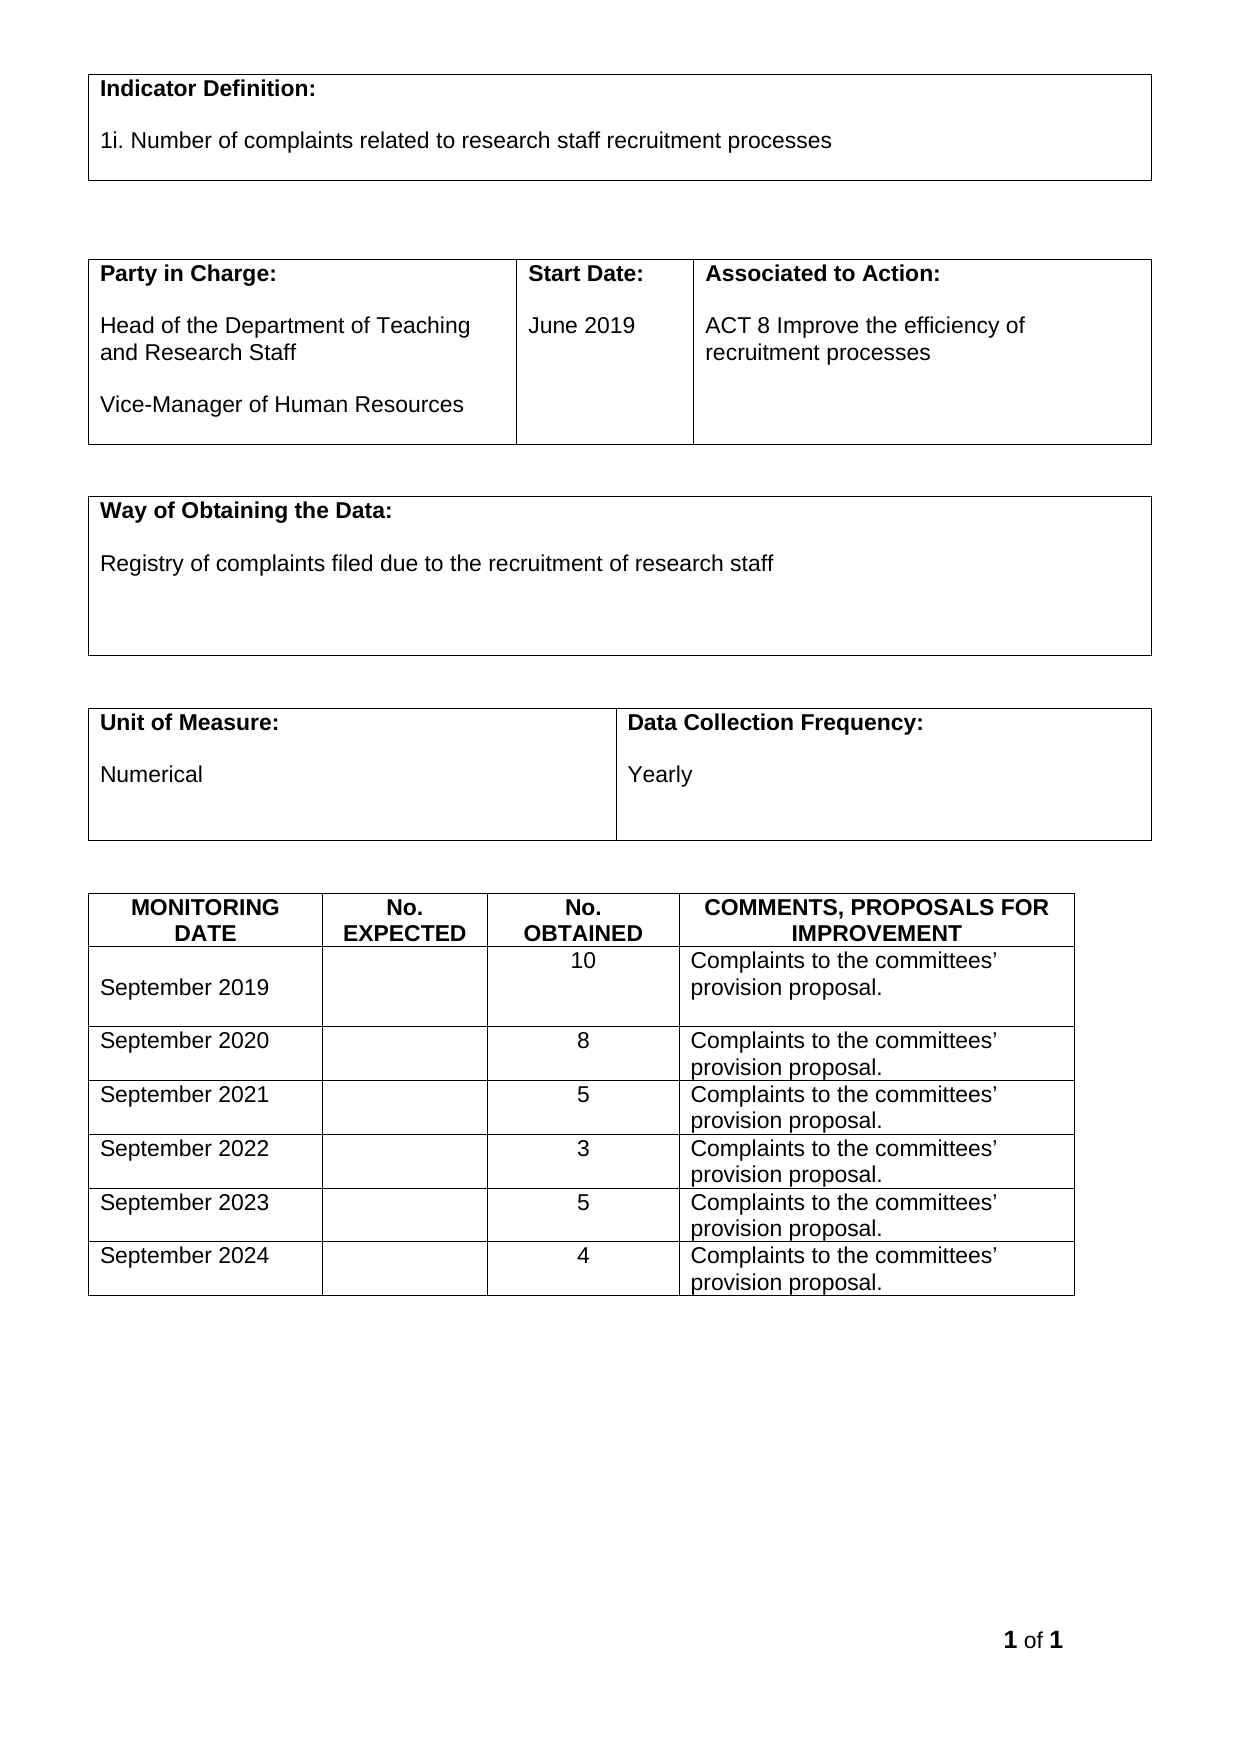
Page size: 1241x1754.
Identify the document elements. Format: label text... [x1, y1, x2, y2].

table_cell Complaints to the committees’ provision proposal. [680, 1189, 1074, 1241]
table_cell September 2023 [89, 1189, 322, 1241]
table_cell Complaints to the committees’ provision proposal. [680, 1027, 1074, 1080]
table_cell Complaints to the committees’ provision proposal. [680, 947, 1074, 1026]
table_header Party in Charge: Head of the Department of Teaching and Research Staff Vice-Manager of Human Resources [89, 260, 516, 444]
table_cell 10 [488, 947, 679, 1026]
table_header Way of Obtaining the Data: Registry of complaints filed due to the recruitment of research staff [89, 497, 1151, 655]
table_cell [323, 1135, 487, 1187]
table_cell 3 [488, 1135, 679, 1187]
table_header No. EXPECTED [323, 894, 487, 946]
table_cell September 2019 [89, 947, 322, 1026]
table_cell September 2022 [89, 1135, 322, 1187]
table_header Start Date: June 2019 [517, 260, 693, 444]
table_cell [323, 1027, 487, 1080]
table_header Unit of Measure: Numerical [89, 709, 616, 840]
table_cell [323, 1081, 487, 1134]
table_cell September 2020 [89, 1027, 322, 1080]
table_cell [323, 1189, 487, 1241]
table_header Associated to Action: ACT 8 Improve the efficiency of recruitment processes [694, 260, 1151, 444]
table_header MONITORING DATE [89, 894, 322, 946]
table_cell Complaints to the committees’ provision proposal. [680, 1242, 1074, 1295]
table_header Data Collection Frequency: Yearly [617, 709, 1151, 840]
table_cell 5 [488, 1189, 679, 1241]
table_cell Complaints to the committees’ provision proposal. [680, 1135, 1074, 1187]
table_cell [323, 947, 487, 1026]
table_header No. OBTAINED [488, 894, 679, 946]
table_cell 5 [488, 1081, 679, 1134]
table_cell 4 [488, 1242, 679, 1295]
table_cell [323, 1242, 487, 1295]
table_cell September 2024 [89, 1242, 322, 1295]
table_cell Complaints to the committees’ provision proposal. [680, 1081, 1074, 1134]
table_cell September 2021 [89, 1081, 322, 1134]
table_cell 8 [488, 1027, 679, 1080]
table_header COMMENTS, PROPOSALS FOR IMPROVEMENT [680, 894, 1074, 946]
